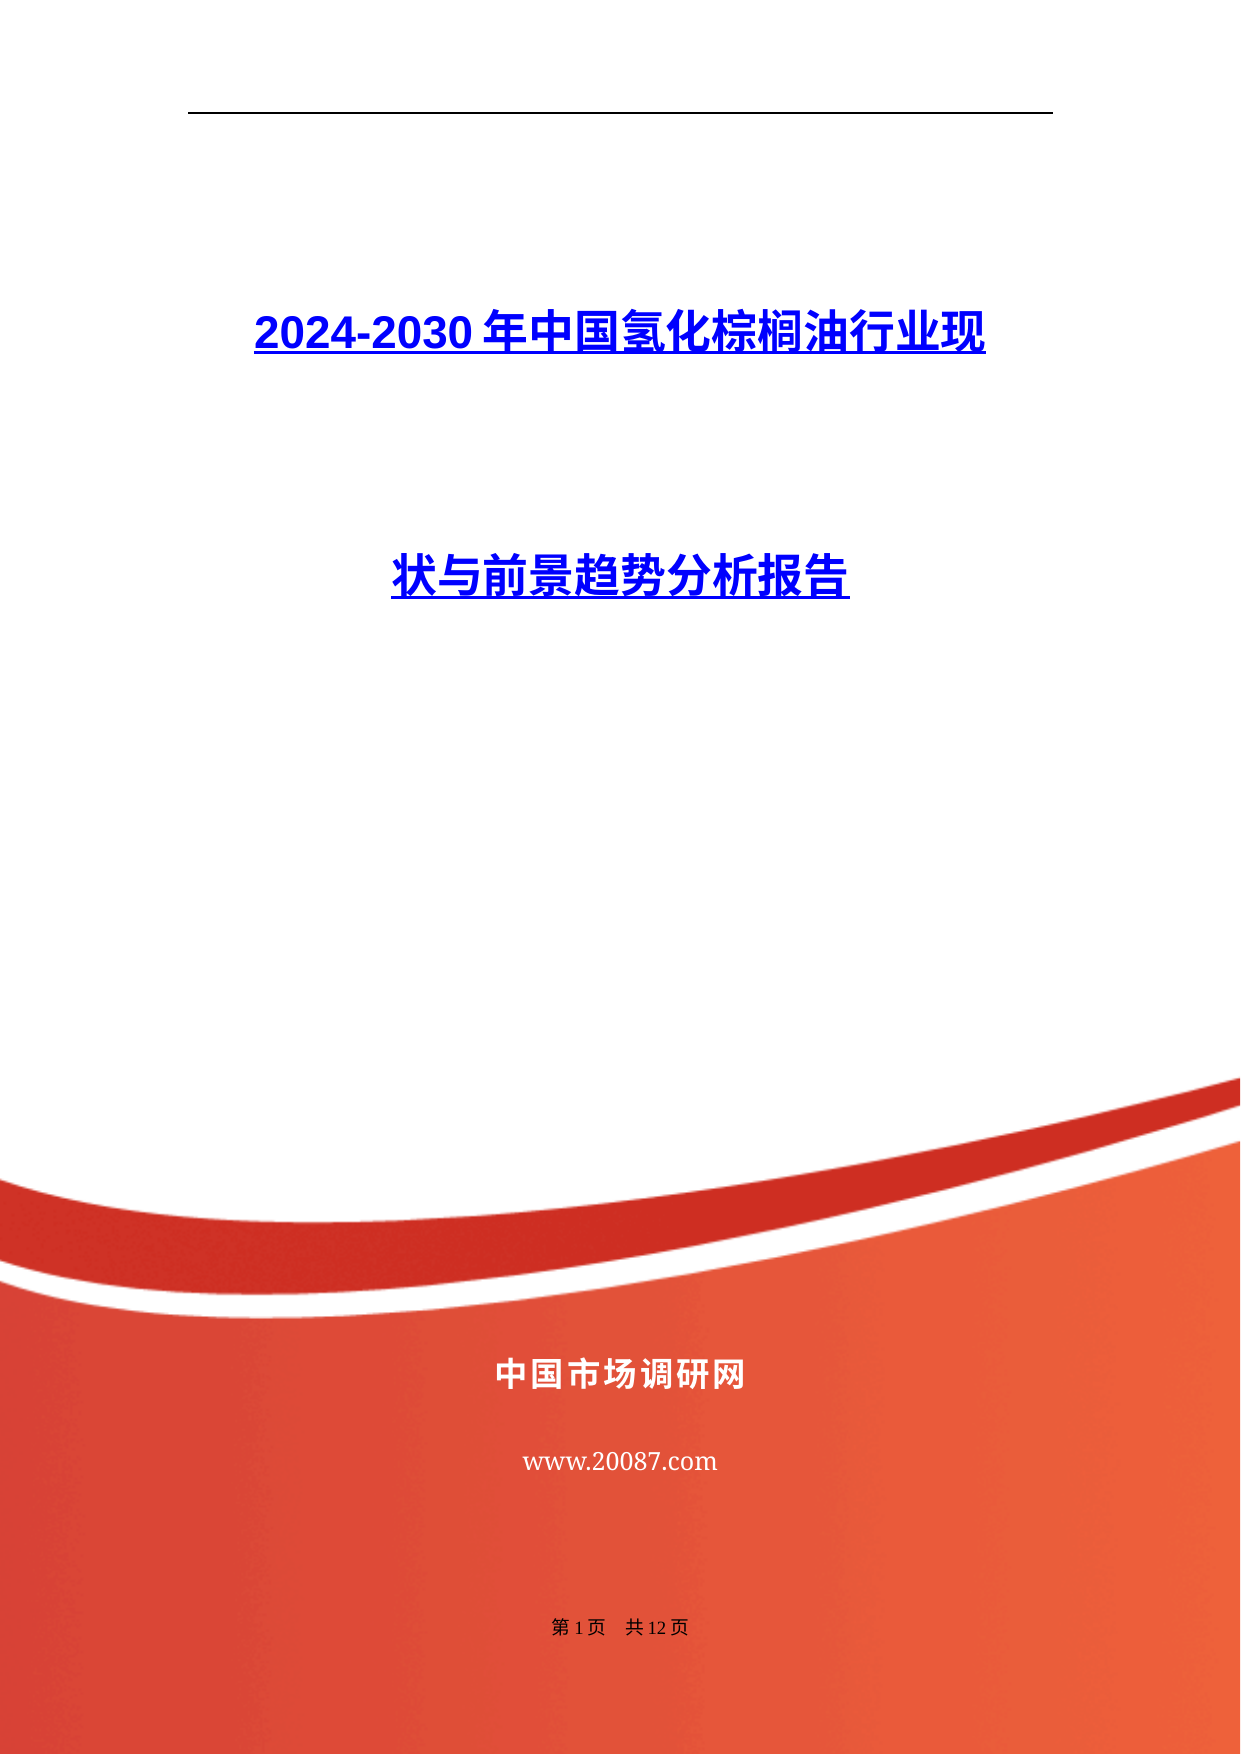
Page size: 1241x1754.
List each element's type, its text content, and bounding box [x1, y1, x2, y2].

picture [0, 1006, 1241, 1754]
text www.20087.com [187, 1428, 1053, 1493]
subtitle 中国市场调研网 [187, 1339, 1053, 1404]
table_header 2024-2030年中国氢化棕榈油行业现状与前景趋势分析报告 [188, 207, 1053, 773]
